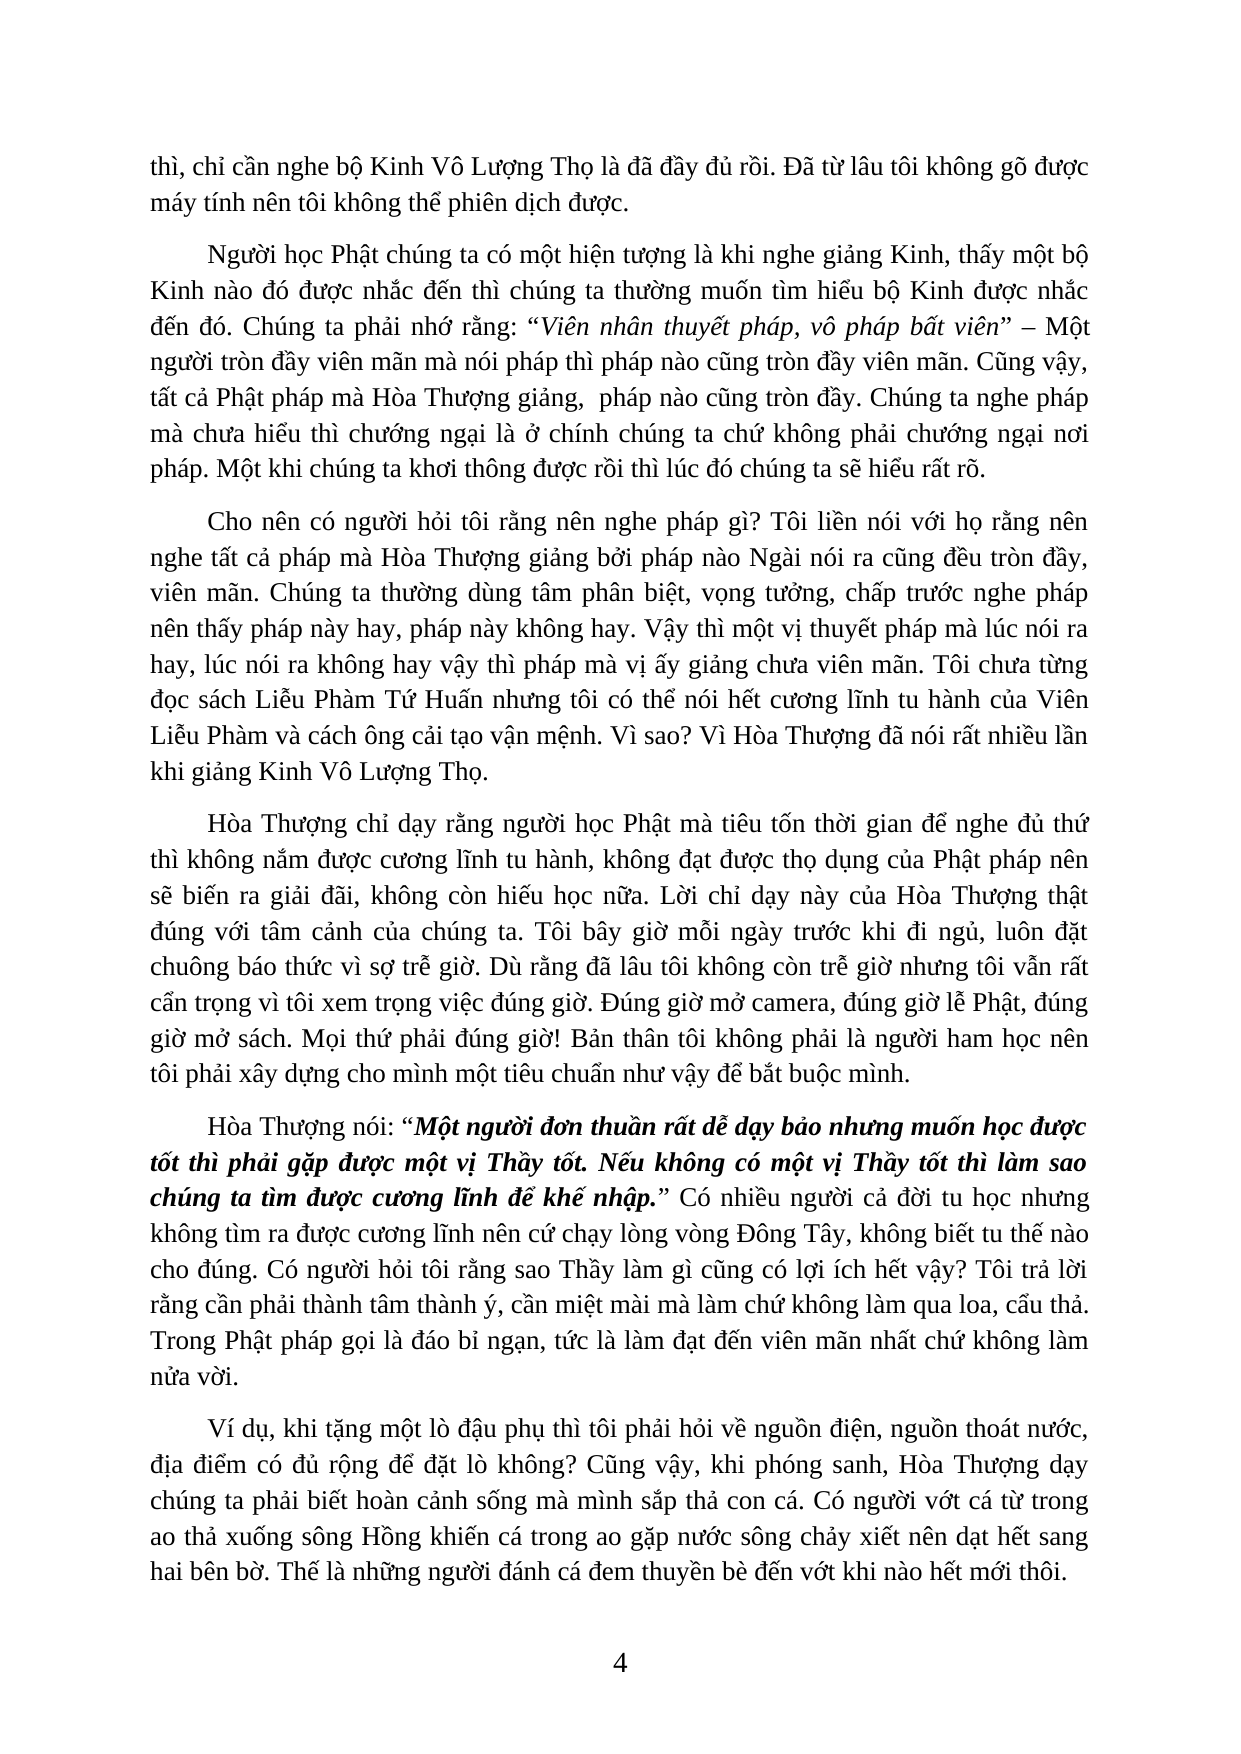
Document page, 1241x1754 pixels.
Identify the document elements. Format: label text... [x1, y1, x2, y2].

text Ví dụ, khi tặng một lò đậu phụ thì tôi phải hỏi về nguồn điện, nguồn thoát nước, địa điểm có đủ rộng để đặt lò không? Cũng vậy, khi phóng sanh, Hòa Thượng dạy chúng ta phải biết hoàn cảnh sống mà mình sắp thả con cá. Có người vớt cá từ trong ao thả xuống sông Hồng khiến cá trong ao gặp nước sông chảy xiết nên dạt hết sang hai bên bờ. Thế là những người đánh cá đem thuyền bè đến vớt khi nào hết mới thôi. [150, 1412, 1090, 1586]
text Hòa Thượng chỉ dạy rằng người học Phật mà tiêu tốn thời gian để nghe đủ thứ thì không nắm được cương lĩnh tu hành, không đạt được thọ dụng của Phật pháp nên sẽ biến ra giải đãi, không còn hiếu học nữa. Lời chỉ dạy này của Hòa Thượng thật đúng với tâm cảnh của chúng ta. Tôi bây giờ mỗi ngày trước khi đi ngủ, luôn đặt chuông báo thức vì sợ trễ giờ. Dù rằng đã lâu tôi không còn trễ giờ nhưng tôi vẫn rất cẩn trọng vì tôi xem trọng việc đúng giờ. Đúng giờ mở camera, đúng giờ lễ Phật, đúng giờ mở sách. Mọi thứ phải đúng giờ! Bản thân tôi không phải là người ham học nên tôi phải xây dựng cho mình một tiêu chuẩn như vậy để bắt buộc mình. [150, 807, 1090, 1089]
text Hòa Thượng nói: “Một người đơn thuần rất dễ dạy bảo nhưng muốn học được tốt thì phải gặp được một vị Thầy tốt. Nếu không có một vị Thầy tốt thì làm sao chúng ta tìm được cương lĩnh để khế nhập.” Có nhiều người cả đời tu học nhưng không tìm ra được cương lĩnh nên cứ chạy lòng vòng Đông Tây, không biết tu thế nào cho đúng. Có người hỏi tôi rằng sao Thầy làm gì cũng có lợi ích hết vậy? Tôi trả lời rằng cần phải thành tâm thành ý, cần miệt mài mà làm chứ không làm qua loa, cẩu thả. Trong Phật pháp gọi là đáo bỉ ngạn, tức là làm đạt đến viên mãn nhất chứ không làm nửa vời. [150, 1110, 1090, 1391]
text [150, 150, 1090, 217]
text Người học Phật chúng ta có một hiện tượng là khi nghe giảng Kinh, thấy một bộ Kinh nào đó được nhắc đến thì chúng ta thường muốn tìm hiểu bộ Kinh được nhắc đến đó. Chúng ta phải nhớ rằng: “Viên nhân thuyết pháp, vô pháp bất viên” – Một người tròn đầy viên mãn mà nói pháp thì pháp nào cũng tròn đầy viên mãn. Cũng vậy, tất cả Phật pháp mà Hòa Thượng giảng, pháp nào cũng tròn đầy. Chúng ta nghe pháp mà chưa hiểu thì chướng ngại là ở chính chúng ta chứ không phải chướng ngại nơi pháp. Một khi chúng ta khơi thông được rồi thì lúc đó chúng ta sẽ hiểu rất rõ. [150, 238, 1090, 484]
text Cho nên có người hỏi tôi rằng nên nghe pháp gì? Tôi liền nói với họ rằng nên nghe tất cả pháp mà Hòa Thượng giảng bởi pháp nào Ngài nói ra cũng đều tròn đầy, viên mãn. Chúng ta thường dùng tâm phân biệt, vọng tưởng, chấp trước nghe pháp nên thấy pháp này hay, pháp này không hay. Vậy thì một vị thuyết pháp mà lúc nói ra hay, lúc nói ra không hay vậy thì pháp mà vị ấy giảng chưa viên mãn. Tôi chưa từng đọc sách Liễu Phàm Tứ Huấn nhưng tôi có thể nói hết cương lĩnh tu hành của Viên Liễu Phàm và cách ông cải tạo vận mệnh. Vì sao? Vì Hòa Thượng đã nói rất nhiều lần khi giảng Kinh Vô Lượng Thọ. [150, 505, 1090, 786]
